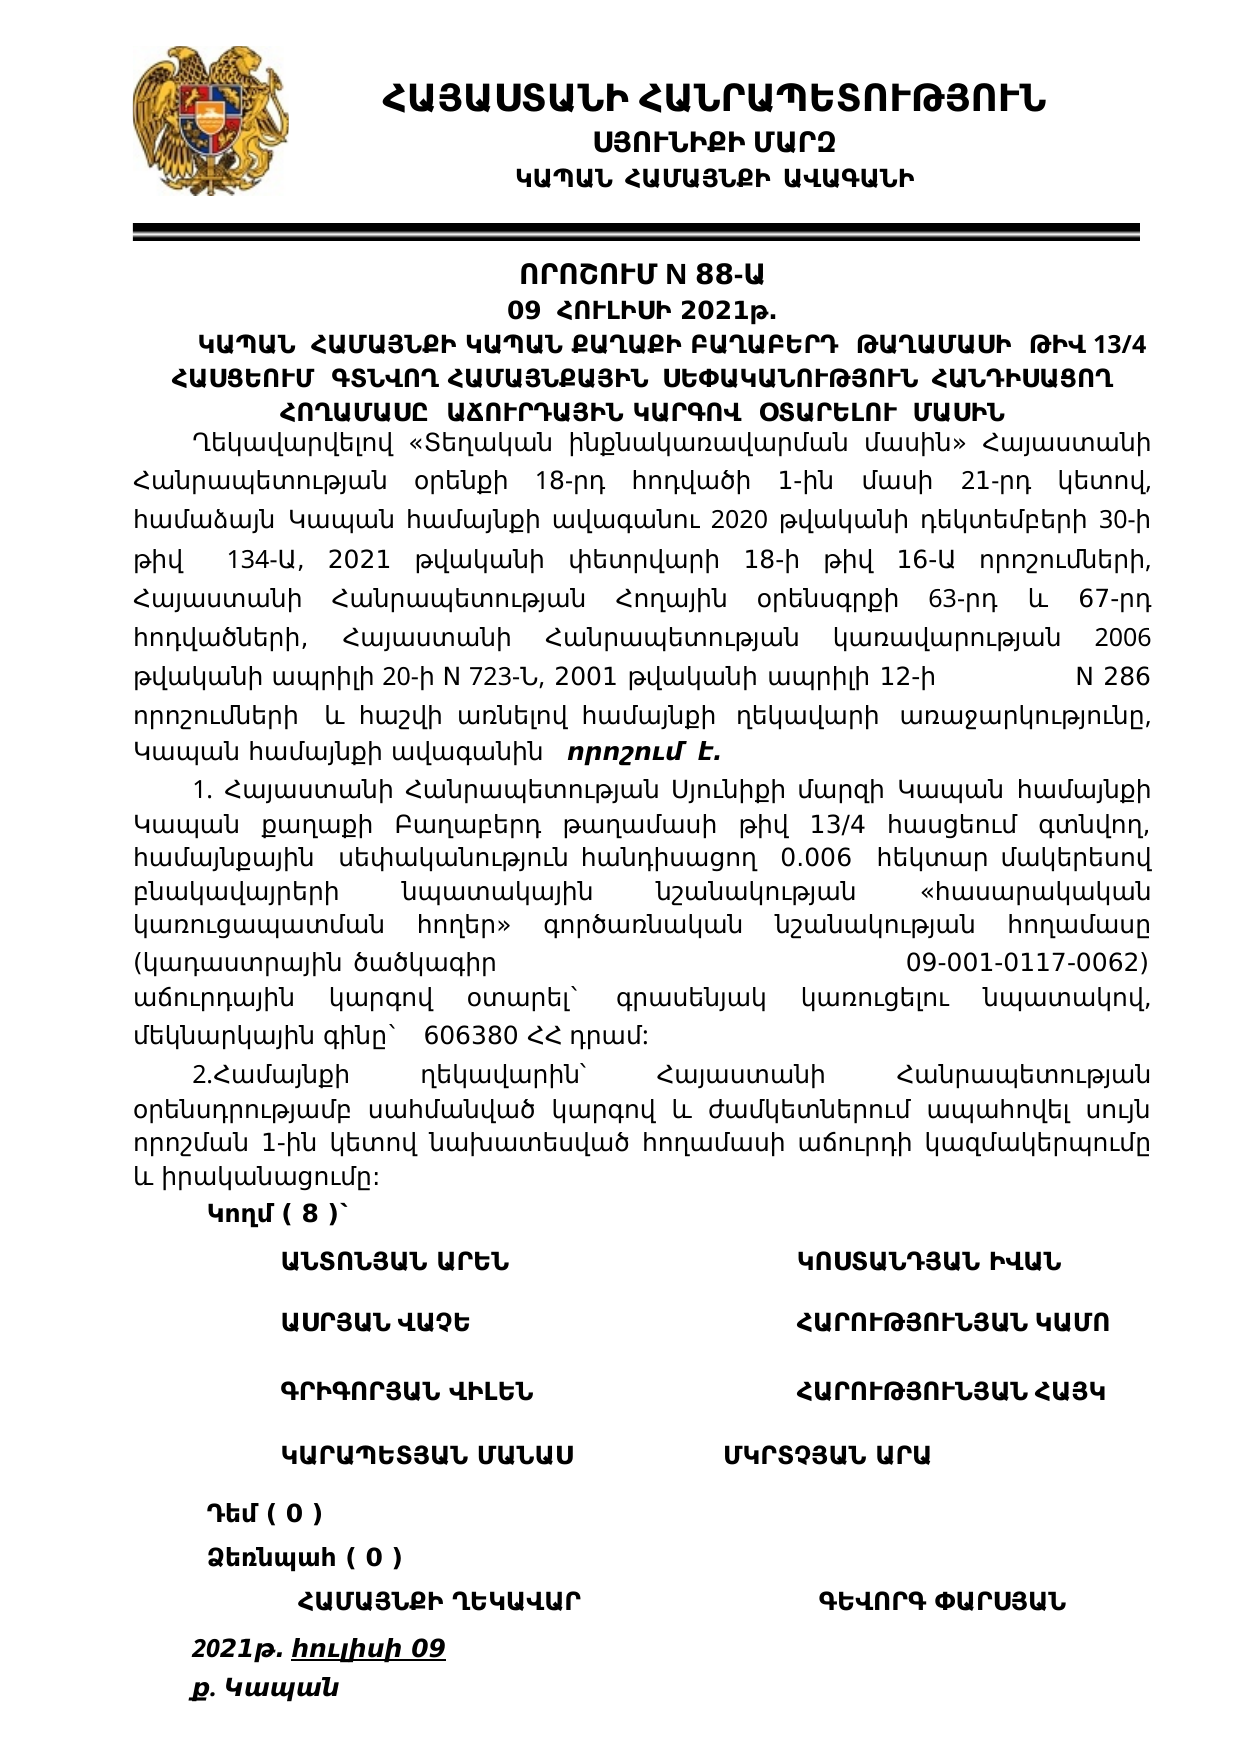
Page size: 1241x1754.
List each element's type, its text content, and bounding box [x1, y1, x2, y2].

text ԳՐԻԳՈՐՅԱՆ ՎԻԼԵՆ ՀԱՐՈՒԹՅՈՒՆՅԱՆ ՀԱՅԿ [207, 1373, 1152, 1407]
text ԿԱՊԱՆ ՀԱՄԱՅՆՔԻ ԿԱՊԱՆ ՔԱՂԱՔԻ ԲԱՂԱԲԵՐԴ ԹԱՂԱՄԱՍԻ ԹԻՎ 13/4 ՀԱՍՑԵՈՒՄ ԳՏՆՎՈՂ ՀԱՄԱՅՆՔԱՅԻՆ ՍԵՓԱԿԱՆՈՒԹՅՈՒՆ ՀԱՆԴԻՍԱՑՈՂ ՀՈՂԱՄԱՍԸ ԱՃՈՒՐԴԱՅԻՆ ԿԱՐԳՈՎ ՕՏԱՐԵԼՈՒ ՄԱՍԻՆ [133, 326, 1152, 429]
text 2.Համայնքի ղեկավարին՝ Հայաստանի Հանրապետության օրենսդրությամբ սահմանված կարգով և ժամկետներում ապահովել սույն որոշման 1-ին կետով նախատեսված հողամասի աճուրդի կազմակերպումը և իրականացումը: [133, 1057, 1152, 1191]
picture [132, 223, 1140, 241]
text 2021թ. հուլիսի 09 [133, 1631, 1152, 1665]
text Ղեկավարվելով «Տեղական ինքնակառավարման մասին» Հայաստանի Հանրապետության օրենքի 18-րդ հոդվածի 1-ին մասի 21-րդ կետով, համաձայն Կապան համայնքի ավագանու 2020 թվականի դեկտեմբերի 30-ի թիվ 134-Ա, 2021 թվականի փետրվարի 18-ի թիվ 16-Ա որոշումների, Հայաստանի Հանրապետության Հողային օրենսգրքի 63-րդ և 67-րդ հոդվածների, Հայաստանի Հանրապետության կառավարության 2006 թվականի ապրիլի 20-ի N 723-Ն, 2001 թվականի ապրիլի 12-ի N 286 որոշումների և հաշվի առնելով համայնքի ղեկավարի առաջարկությունը, Կապան համայնքի ավագանին որոշում է. [133, 429, 1152, 767]
text 09 ՀՈՒԼԻՍԻ 2021թ. [133, 292, 1152, 326]
text ԱՍՐՅԱՆ ՎԱՉԵ ՀԱՐՈՒԹՅՈՒՆՅԱՆ ԿԱՄՈ [207, 1305, 1152, 1339]
text ԱՆՏՈՆՅԱՆ ԱՐԵՆ ԿՈՍՏԱՆԴՅԱՆ ԻՎԱՆ [207, 1247, 1152, 1276]
table_cell [131, 222, 1140, 254]
text ք. Կապան [133, 1670, 1152, 1704]
table_header ՀԱՅԱՍՏԱՆԻ ՀԱՆՐԱՊԵՏՈՒԹՅՈՒՆ ՍՅՈՒՆԻՔԻ ՄԱՐԶ ԿԱՊԱՆ ՀԱՄԱՅՆՔԻ ԱՎԱԳԱՆԻ [289, 44, 1140, 222]
text Դեմ ( 0 ) [133, 1499, 1152, 1529]
text ԿԱՐԱՊԵՏՅԱՆ ՄԱՆԱՍ ՄԿՐՏՉՅԱՆ ԱՐԱ [207, 1441, 1152, 1470]
text Ձեռնպահ ( 0 ) [133, 1543, 1152, 1572]
text ՀԱՄԱՅՆՔԻ ՂԵԿԱՎԱՐ ԳԵՎՈՐԳ ՓԱՐՍՅԱՆ [133, 1587, 1152, 1616]
text ՈՐՈՇՈՒՄ N 88-Ա [133, 254, 1152, 292]
text Կողմ ( 8 )` [133, 1196, 1152, 1230]
table_header [131, 44, 289, 222]
picture [132, 46, 289, 196]
text 1. Հայաստանի Հանրապետության Սյունիքի մարզի Կապան համայնքի Կապան քաղաքի Բաղաբերդ թաղամասի թիվ 13/4 հասցեում գտնվող, համայնքային սեփականություն հանդիսացող 0.006 հեկտար մակերեսով բնակավայրերի նպատակային նշանակության «հասարակական կառուցապատման հողեր» գործառնական նշանակության հողամասը (կադաստրային ծածկագիր 09-001-0117-0062) աճուրդային կարգով օտարել` գրասենյակ կառուցելու նպատակով, մեկնարկային գինը` 606380 ՀՀ դրամ: [133, 771, 1152, 1051]
